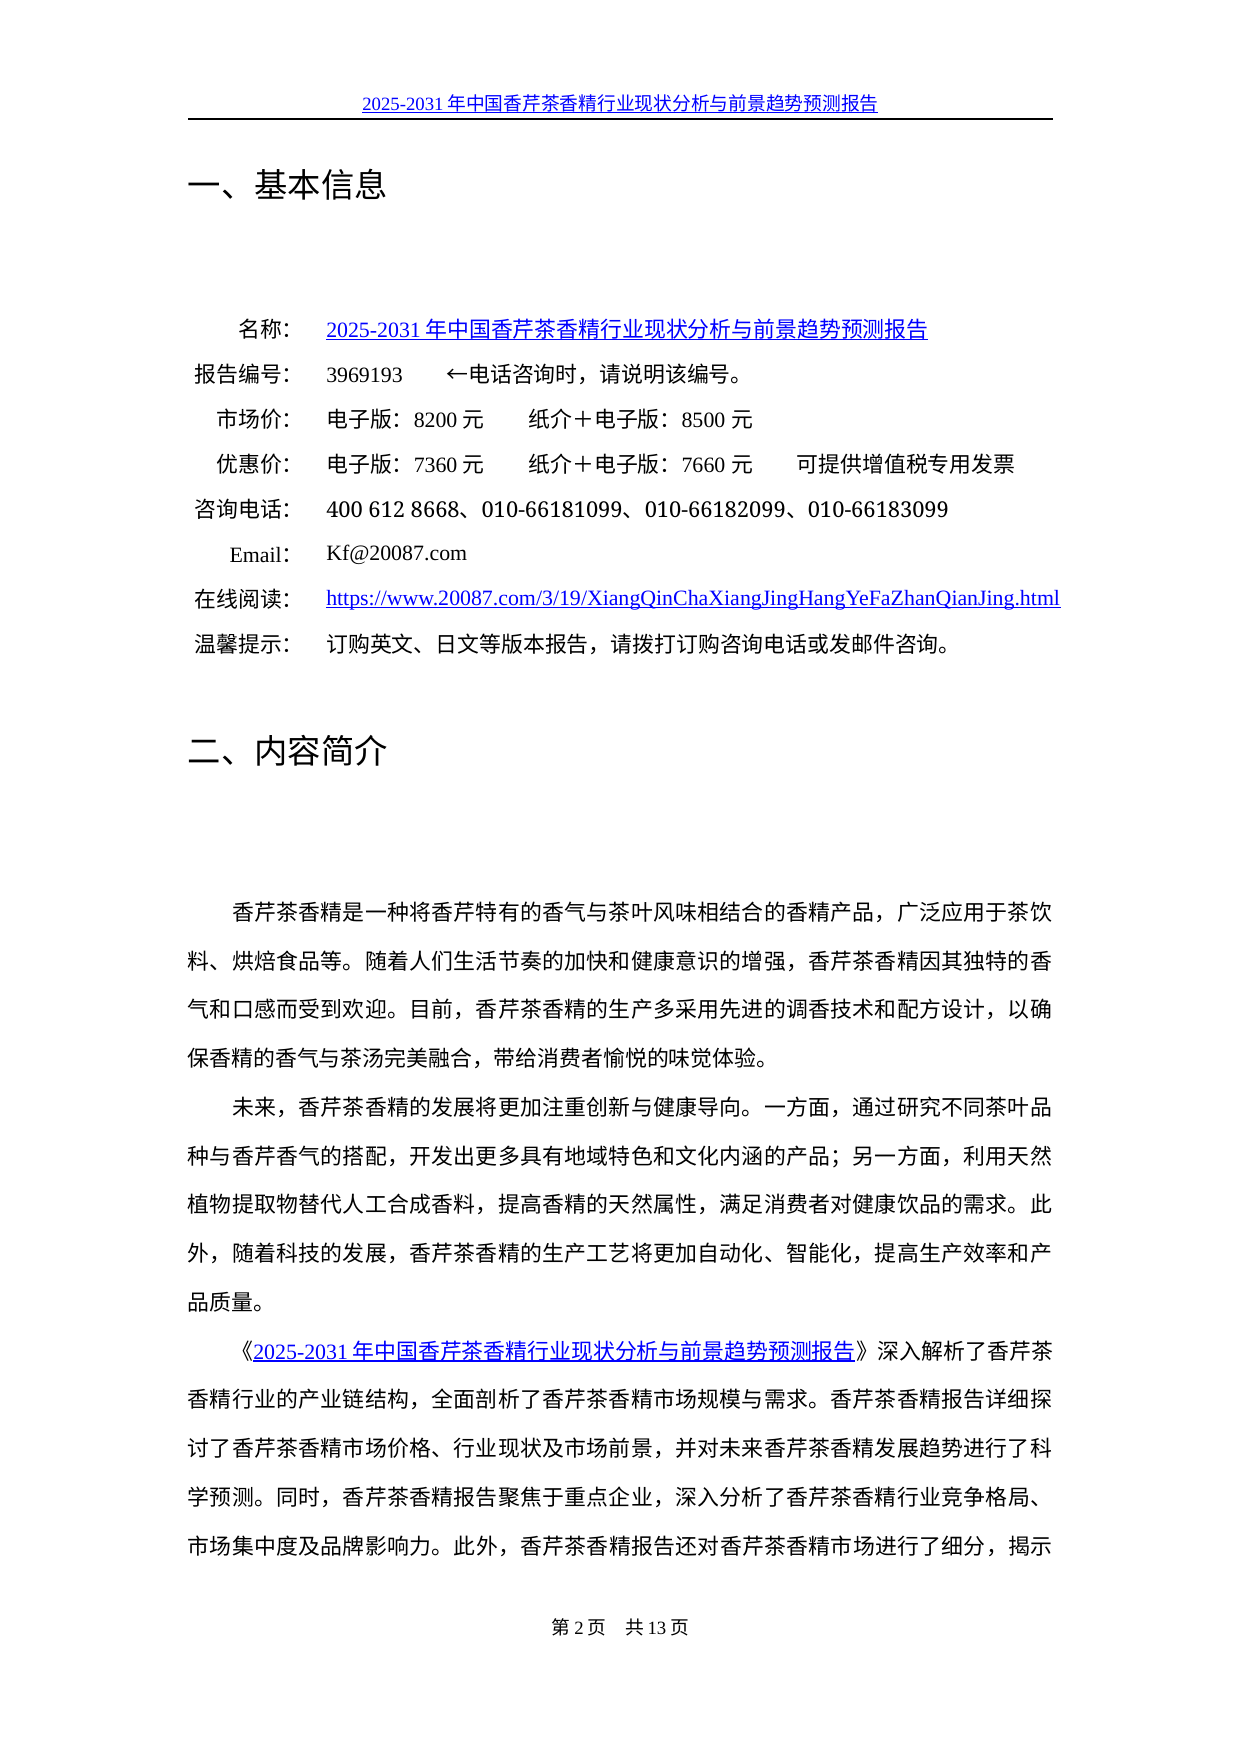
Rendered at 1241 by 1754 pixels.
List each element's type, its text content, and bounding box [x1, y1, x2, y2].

table_cell 咨询电话： [167, 492, 315, 537]
table_cell Kf@20087.com [315, 537, 1073, 582]
table_cell 订购英文、日文等版本报告，请拨打订购咨询电话或发邮件咨询。 [315, 627, 1073, 672]
table_cell 报告编号： [167, 357, 315, 402]
table_cell 优惠价： [167, 447, 315, 492]
table_cell Email： [167, 537, 315, 582]
table_cell 市场价： [167, 402, 315, 447]
table_cell 电子版：8200 元 纸介＋电子版：8500 元 [315, 402, 1073, 447]
table_header 2025-2031年中国香芹茶香精行业现状分析与前景趋势预测报告 [315, 312, 1073, 357]
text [187, 894, 1053, 1561]
table_cell [315, 582, 1073, 627]
title 二、内容简介 [187, 717, 1053, 782]
table_cell 400 612 8668、010-66181099、010-66182099、010-66183099 [315, 492, 1073, 537]
title 一、基本信息 [187, 150, 1053, 215]
table_cell 在线阅读： [167, 582, 315, 627]
table_cell 电子版：7360 元 纸介＋电子版：7660 元 可提供增值税专用发票 [315, 447, 1073, 492]
table_cell 3969193 ←电话咨询时，请说明该编号。 [315, 357, 1073, 402]
table_cell 温馨提示： [167, 627, 315, 672]
table_header 名称： [167, 312, 315, 357]
